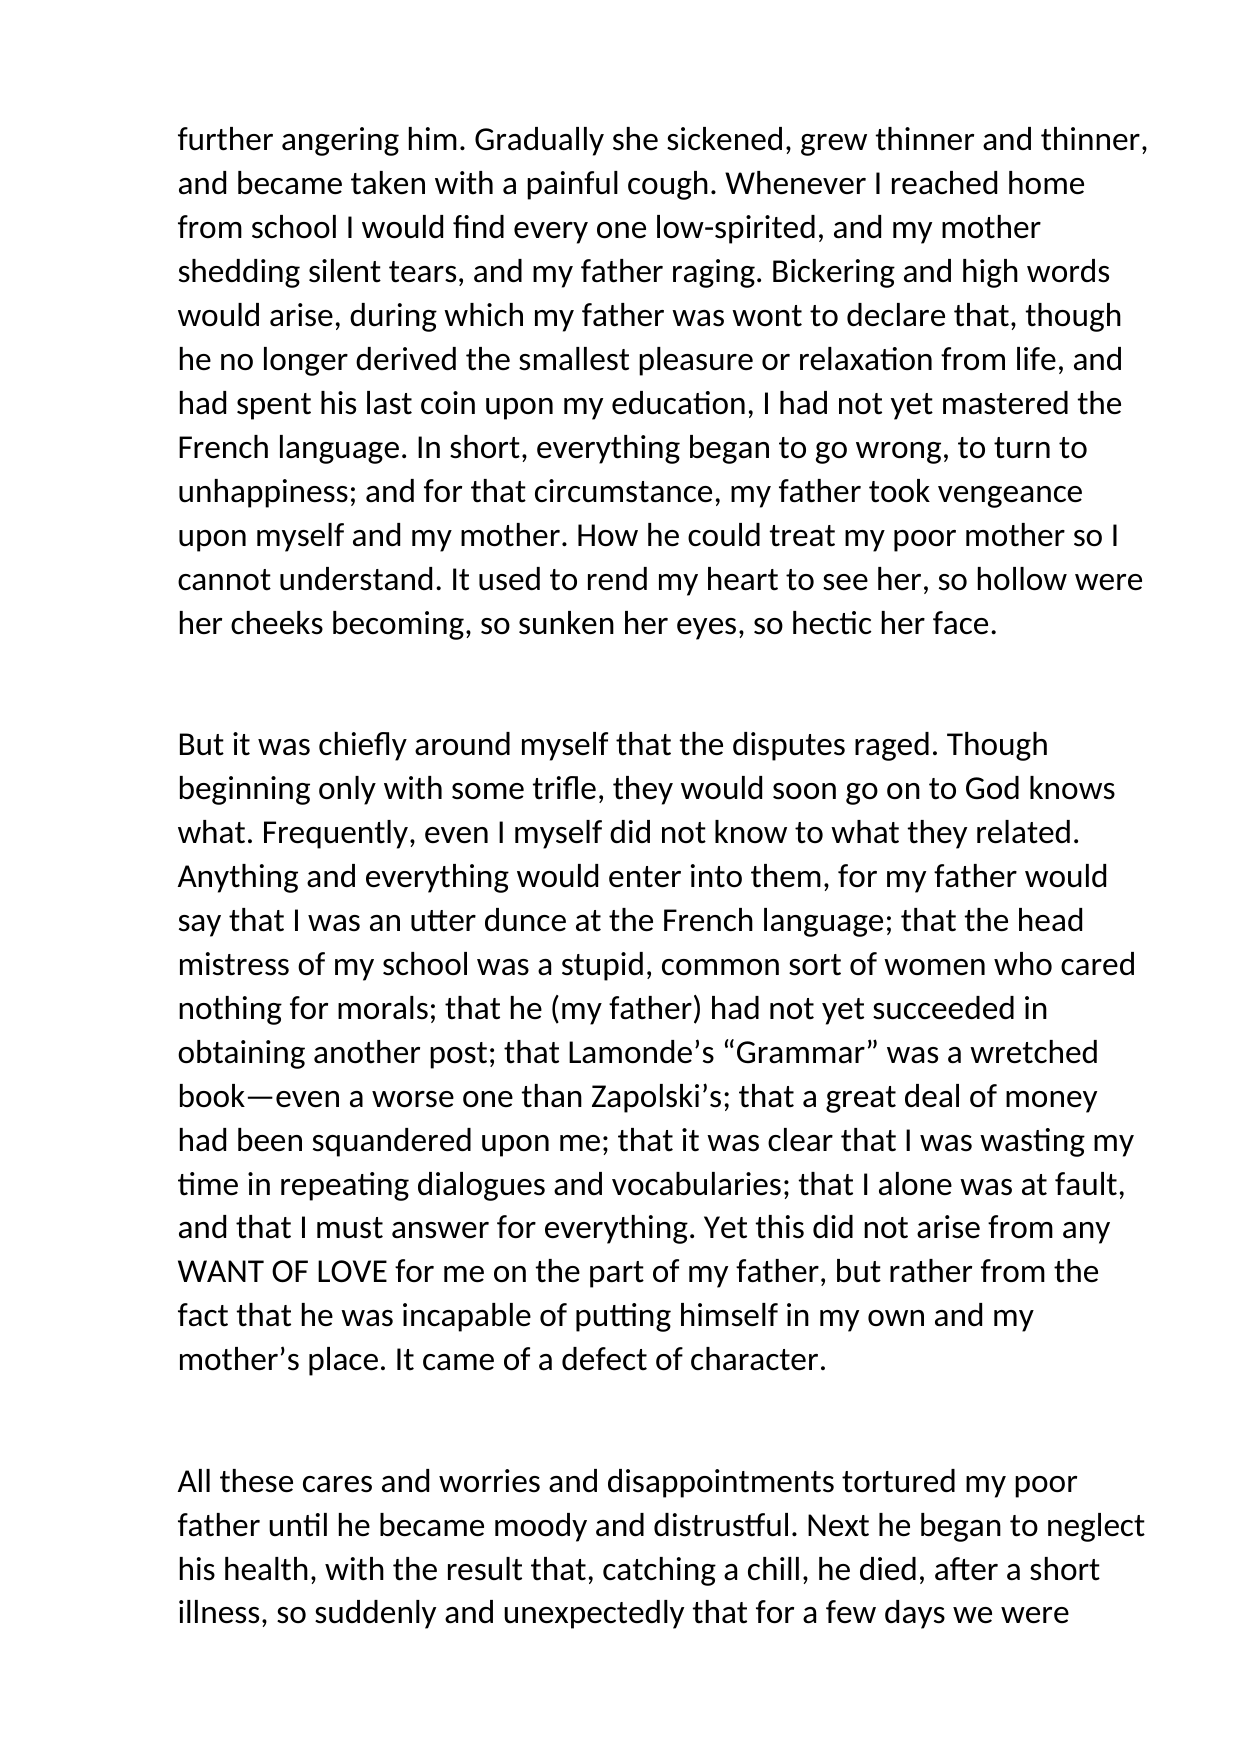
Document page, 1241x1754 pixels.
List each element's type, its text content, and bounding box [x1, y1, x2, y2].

text But it was chiefly around myself that the disputes raged. Though beginning only with some trifle, they would soon go on to God knows what. Frequently, even I myself did not know to what they related. Anything and everything would enter into them, for my father would say that I was an utter dunce at the French language; that the head mistress of my school was a stupid, common sort of women who cared nothing for morals; that he (my father) had not yet succeeded in obtaining another post; that Lamonde’s “Grammar” was a wretched book—even a worse one than Zapolski’s; that a great deal of money had been squandered upon me; that it was clear that I was wasting my time in repeating dialogues and vocabularies; that I alone was at fault, and that I must answer for everything. Yet this did not arise from any WANT OF LOVE for me on the part of my father, but rather from the fact that he was incapable of putting himself in my own and my mother’s place. It came of a defect of character. [177, 723, 1152, 1379]
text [177, 118, 1152, 642]
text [177, 1459, 1152, 1632]
